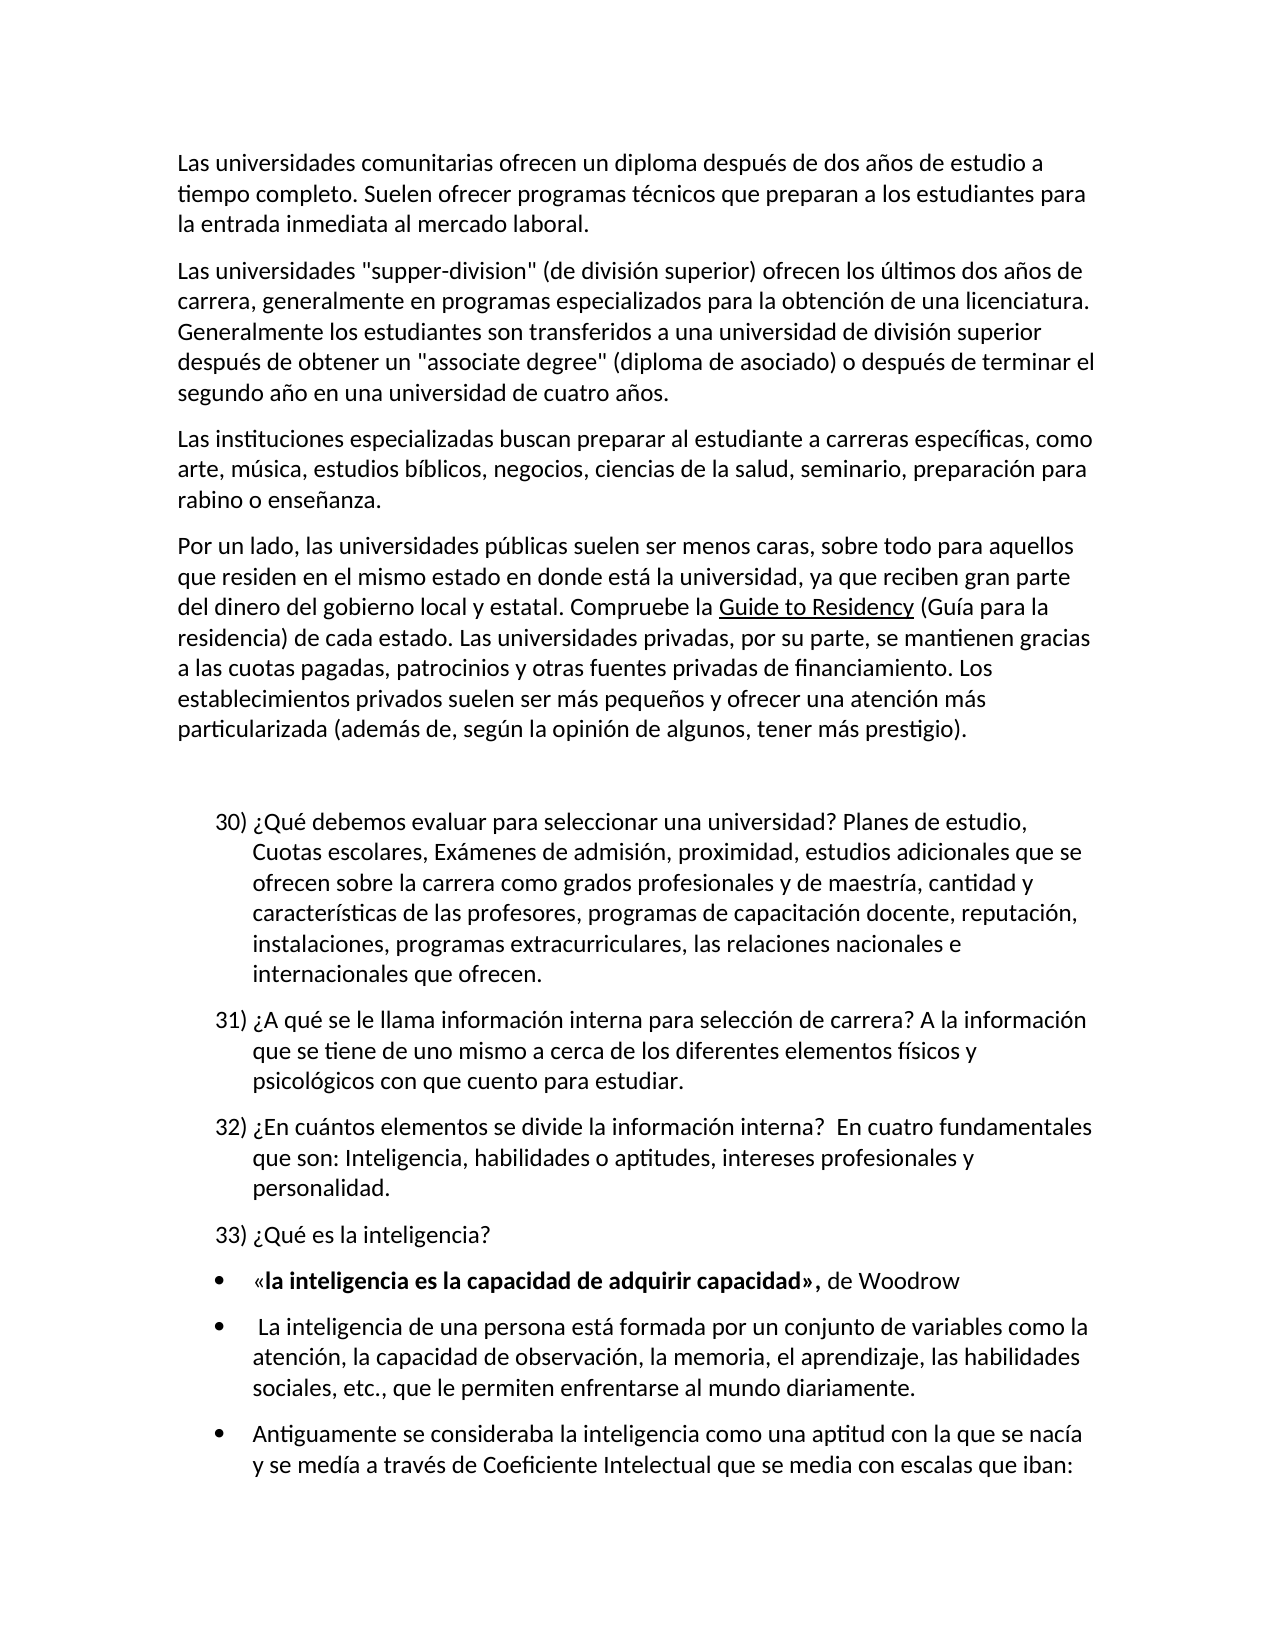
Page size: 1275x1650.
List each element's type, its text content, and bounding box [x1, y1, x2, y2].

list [215, 1418, 1098, 1479]
text Las instituciones especializadas buscan preparar al estudiante a carreras específicas, como arte, música, estudios bíblicos, negocios, ciencias de la salud, seminario, preparación para rabino o enseñanza. [177, 423, 1098, 514]
text Las universidades "supper-division" (de división superior) ofrecen los últimos dos años de carrera, generalmente en programas especializados para la obtención de una licenciatura. Generalmente los estudiantes son transferidos a una universidad de división superior después de obtener un "associate degree" (diploma de asociado) o después de terminar el segundo año en una universidad de cuatro años. [177, 255, 1098, 407]
list ¿Qué debemos evaluar para seleccionar una universidad? Planes de estudio, Cuotas escolares, Exámenes de admisión, proximidad, estudios adicionales que se ofrecen sobre la carrera como grados profesionales y de maestría, cantidad y características de las profesores, programas de capacitación docente, reputación, instalaciones, programas extracurriculares, las relaciones nacionales e internacionales que ofrecen. [215, 806, 1098, 989]
list La inteligencia de una persona está formada por un conjunto de variables como la atención, la capacidad de observación, la memoria, el aprendizaje, las habilidades sociales, etc., que le permiten enfrentarse al mundo diariamente. [215, 1311, 1098, 1403]
list «la inteligencia es la capacidad de adquirir capacidad», de Woodrow [215, 1265, 1098, 1295]
list ¿A qué se le llama información interna para selección de carrera? A la información que se tiene de uno mismo a cerca de los diferentes elementos físicos y psicológicos con que cuento para estudiar. [215, 1004, 1098, 1096]
list ¿En cuántos elementos se divide la información interna? En cuatro fundamentales que son: Inteligencia, habilidades o aptitudes, intereses profesionales y personalidad. [215, 1112, 1098, 1203]
text Las universidades comunitarias ofrecen un diploma después de dos años de estudio a tiempo completo. Suelen ofrecer programas técnicos que preparan a los estudiantes para la entrada inmediata al mercado laboral. [177, 148, 1098, 239]
text Por un lado, las universidades públicas suelen ser menos caras, sobre todo para aquellos que residen en el mismo estado en donde está la universidad, ya que reciben gran parte del dinero del gobierno local y estatal. Compruebe la Guide to Residency (Guía para la residencia) de cada estado. Las universidades privadas, por su parte, se mantienen gracias a las cuotas pagadas, patrocinios y otras fuentes privadas de financiamiento. Los establecimientos privados suelen ser más pequeños y ofrecer una atención más particularizada (además de, según la opinión de algunos, tener más prestigio). [177, 530, 1098, 744]
list ¿Qué es la inteligencia? [215, 1219, 1098, 1249]
